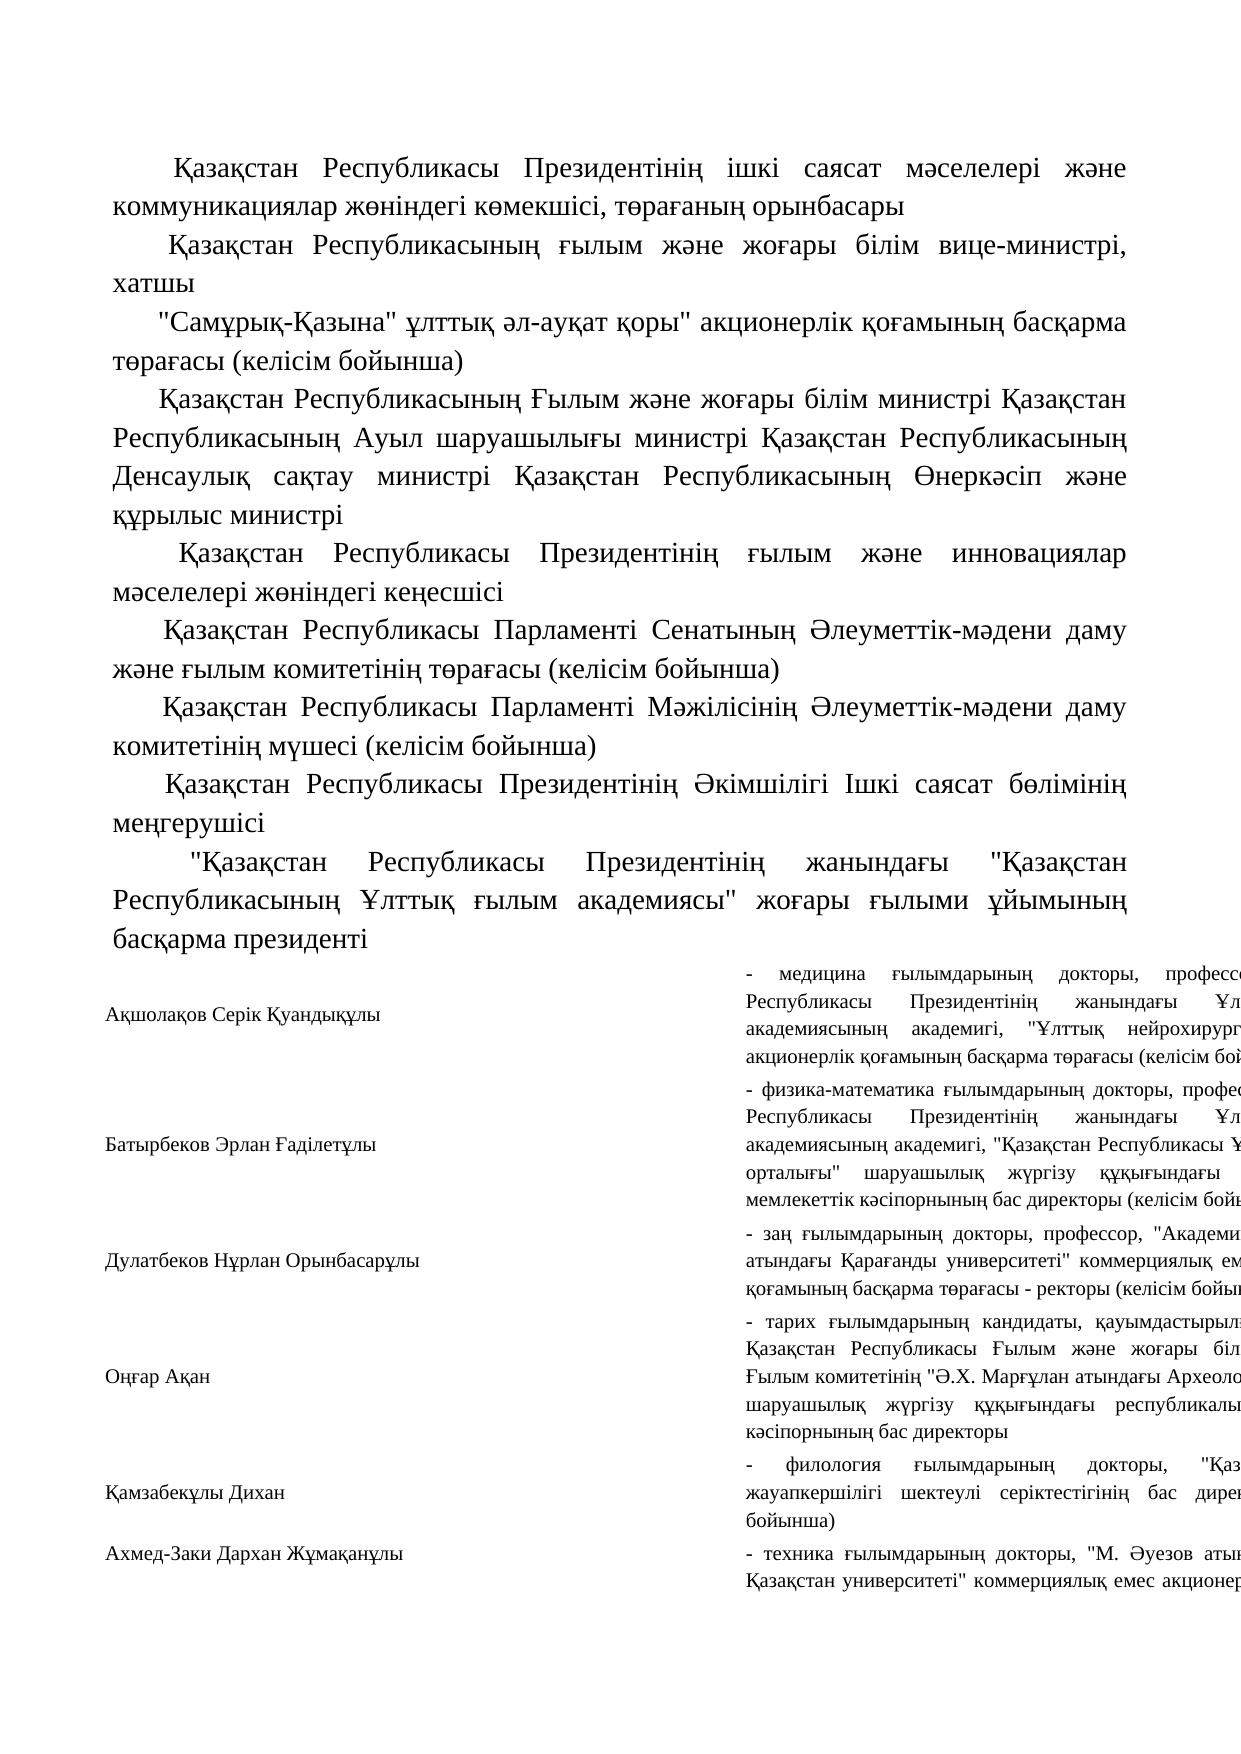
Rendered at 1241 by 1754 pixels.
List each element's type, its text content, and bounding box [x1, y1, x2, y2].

table_cell Батырбеков Эрлан Ғаділетұлы [101, 1075, 742, 1219]
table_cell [742, 1539, 1240, 1594]
text Қазақстан Республикасы Президентінің ғылым және инновациялар мәселелері жөніндегі кеңесшісі [112, 535, 1128, 607]
text Қазақстан Республикасының Ғылым және жоғары білім министрі Қазақстан Республикасының Ауыл шаруашылығы министрі Қазақстан Республикасының Денсаулық сақтау министрі Қазақстан Республикасының Өнеркәсіп және құрылыс министрі [112, 381, 1128, 530]
table_cell Қамзабекұлы Дихан [101, 1451, 742, 1539]
text Қазақстан Республикасы Парламенті Мәжілісінің Әлеуметтік-мәдени даму комитетінің мүшесі (келісім бойынша) [112, 689, 1128, 762]
table_cell - филология ғылымдарының докторы, "Қазақ газеттері" жауапкершілігі шектеулі серіктестігінің бас директоры (келісім бойынша) [742, 1451, 1240, 1539]
table_header - медицина ғылымдарының докторы, профессор, Қазақстан Республикасы Президентінің жанындағы Ұлттық ғылым академиясының академигі, "Ұлттық нейрохирургия орталығы" акционерлік қоғамының басқарма төрағасы (келісім бойынша) [742, 959, 1240, 1075]
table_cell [101, 1539, 742, 1594]
text Қазақстан Республикасының ғылым және жоғары білім вице-министрі, хатшы [112, 227, 1128, 299]
table_cell - физика-математика ғылымдарының докторы, профессор, Қазақстан Республикасы Президентінің жанындағы Ұлттық ғылым академиясының академигі, "Қазақстан Республикасы Ұлттық ядролық орталығы" шаруашылық жүргізу құқығындағы республикалық мемлекеттік кәсіпорнының бас директоры (келісім бойынша) [742, 1075, 1240, 1219]
text Қазақстан Республикасы Президентінің ішкі саясат мәселелері және коммуникациялар жөніндегі көмекшісі, төрағаның орынбасары [112, 150, 1128, 222]
text Қазақстан Республикасы Президентінің Әкімшілігі Ішкі саясат бөлімінің меңгерушісі [112, 767, 1128, 839]
table_cell Оңғар Ақан [101, 1307, 742, 1451]
table_header Ақшолақов Серік Қуандықұлы [101, 959, 742, 1075]
table_cell - заң ғылымдарының докторы, профессор, "Академик Е.А. Бөкетов атындағы Қарағанды университеті" коммерциялық емес акционерлік қоғамының басқарма төрағасы - ректоры (келісім бойынша) [742, 1219, 1240, 1307]
table_cell Дулатбеков Нұрлан Орынбасарұлы [101, 1219, 742, 1307]
text "Самұрық-Қазына" ұлттық әл-ауқат қоры" акционерлік қоғамының басқарма төрағасы (келісім бойынша) [112, 304, 1128, 376]
table_cell - тарих ғылымдарының кандидаты, қауымдастырылған профессор, Қазақстан Республикасы Ғылым және жоғары білім министрлігі Ғылым комитетінің "Ә.Х. Марғұлан атындағы Археология институты" шаруашылық жүргізу құқығындағы республикалық мемлекеттік кәсіпорнының бас директоры [742, 1307, 1240, 1451]
text "Қазақстан Республикасы Президентінің жанындағы "Қазақстан Республикасының Ұлттық ғылым академиясы" жоғары ғылыми ұйымының басқарма президенті [112, 844, 1128, 954]
text Қазақстан Республикасы Парламенті Сенатының Әлеуметтік-мәдени даму және ғылым комитетінің төрағасы (келісім бойынша) [112, 612, 1128, 684]
